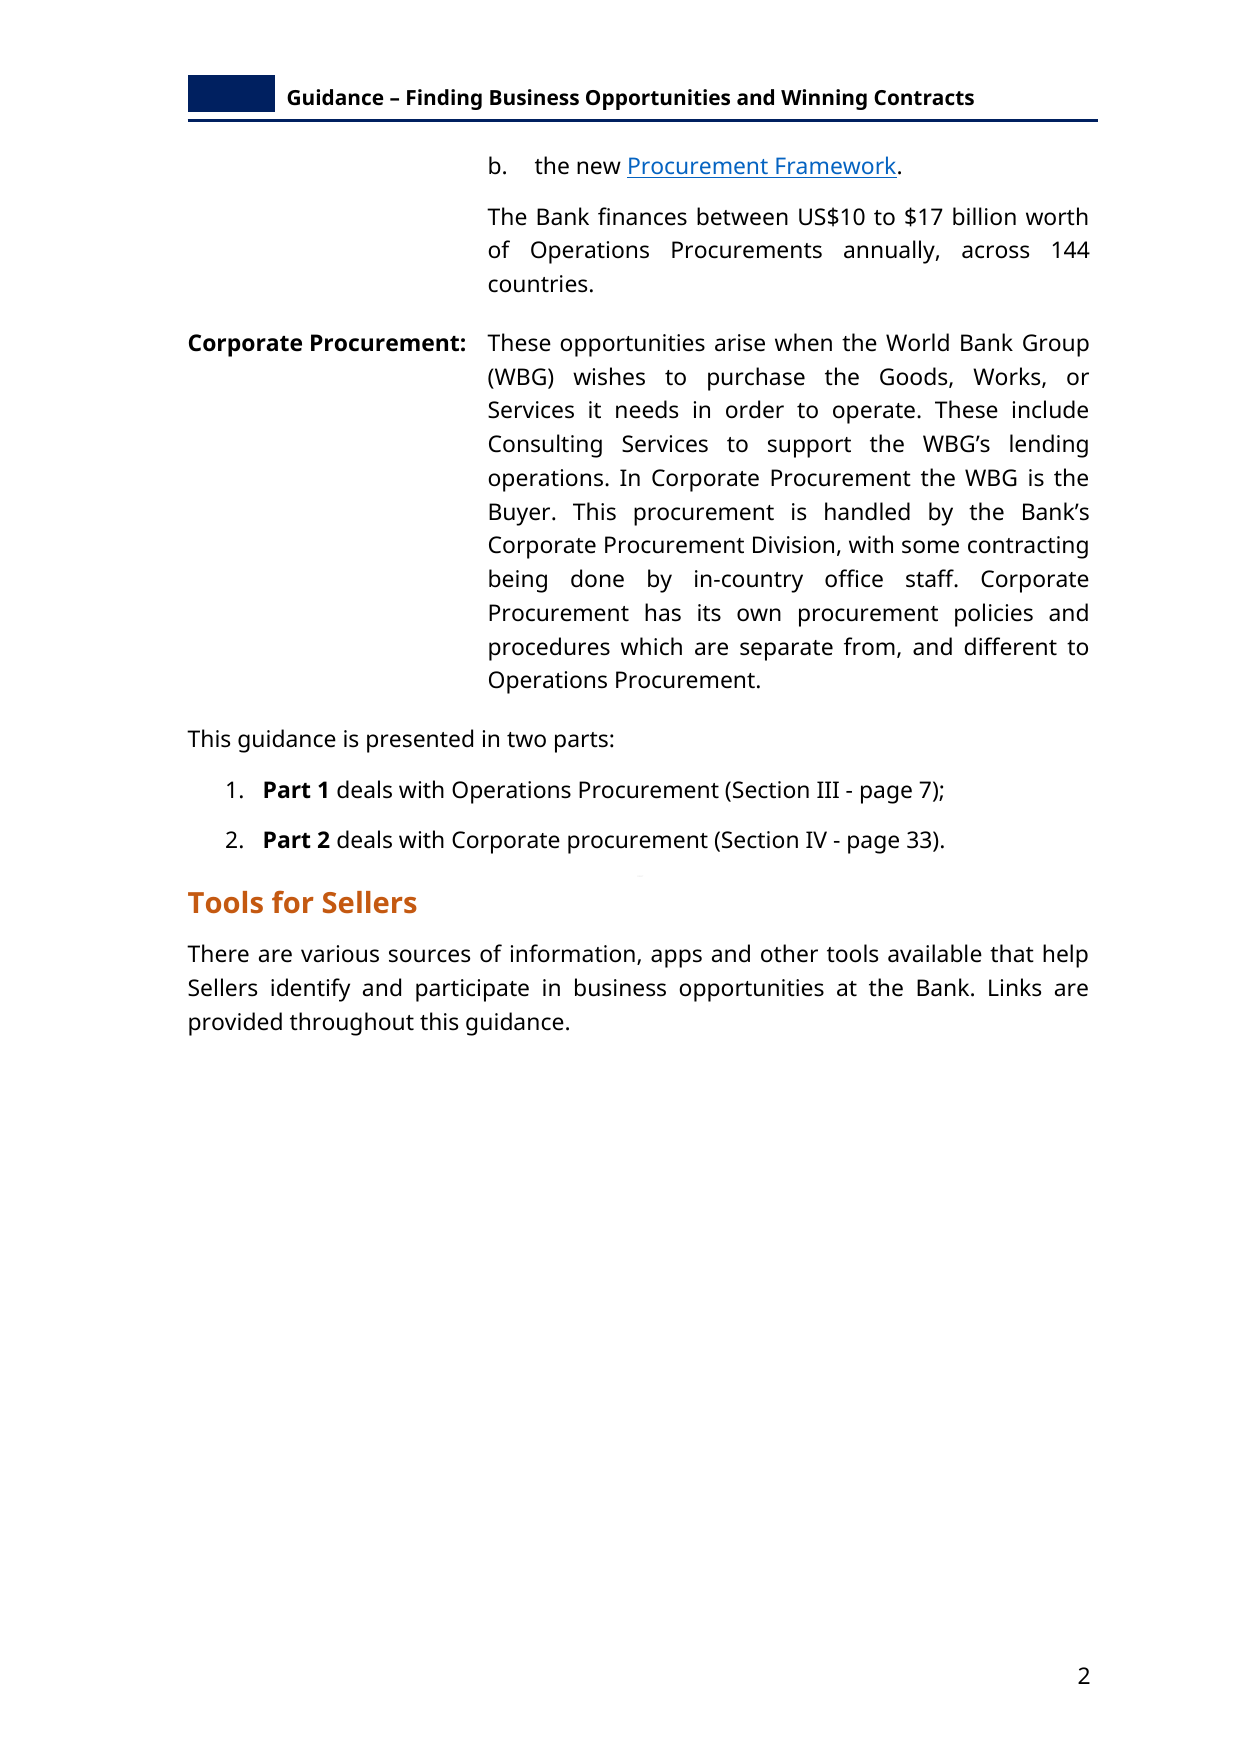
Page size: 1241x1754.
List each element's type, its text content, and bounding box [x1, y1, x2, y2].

text Corporate Procurement: These opportunities arise when the World Bank Group (WBG) wishes to purchase the Goods, Works, or Services it needs in order to operate. These include Consulting Services to support the WBG’s lending operations. In Corporate Procurement the WBG is the Buyer. This procurement is handled by the Bank’s Corporate Procurement Division, with some contracting being done by in-country office staff. Corporate Procurement has its own procurement policies and procedures which are separate from, and different to Operations Procurement. [187, 327, 1090, 696]
subtitle Tools for Sellers [187, 883, 1090, 922]
text There are various sources of information, apps and other tools available that help Sellers identify and participate in business opportunities at the Bank. Links are provided throughout this guidance. [187, 938, 1090, 1037]
text The Bank finances between US$10 to $17 billion worth of Operations Procurements annually, across 144 countries. [187, 201, 1090, 299]
list the new Procurement Framework. [487, 150, 1090, 182]
list Part 2 deals with Corporate procurement (Section IV - page 33). [225, 824, 1090, 855]
text This guidance is presented in two parts: [187, 723, 1090, 754]
list Part 1 deals with Operations Procurement (Section III - page 7); [225, 774, 1090, 805]
